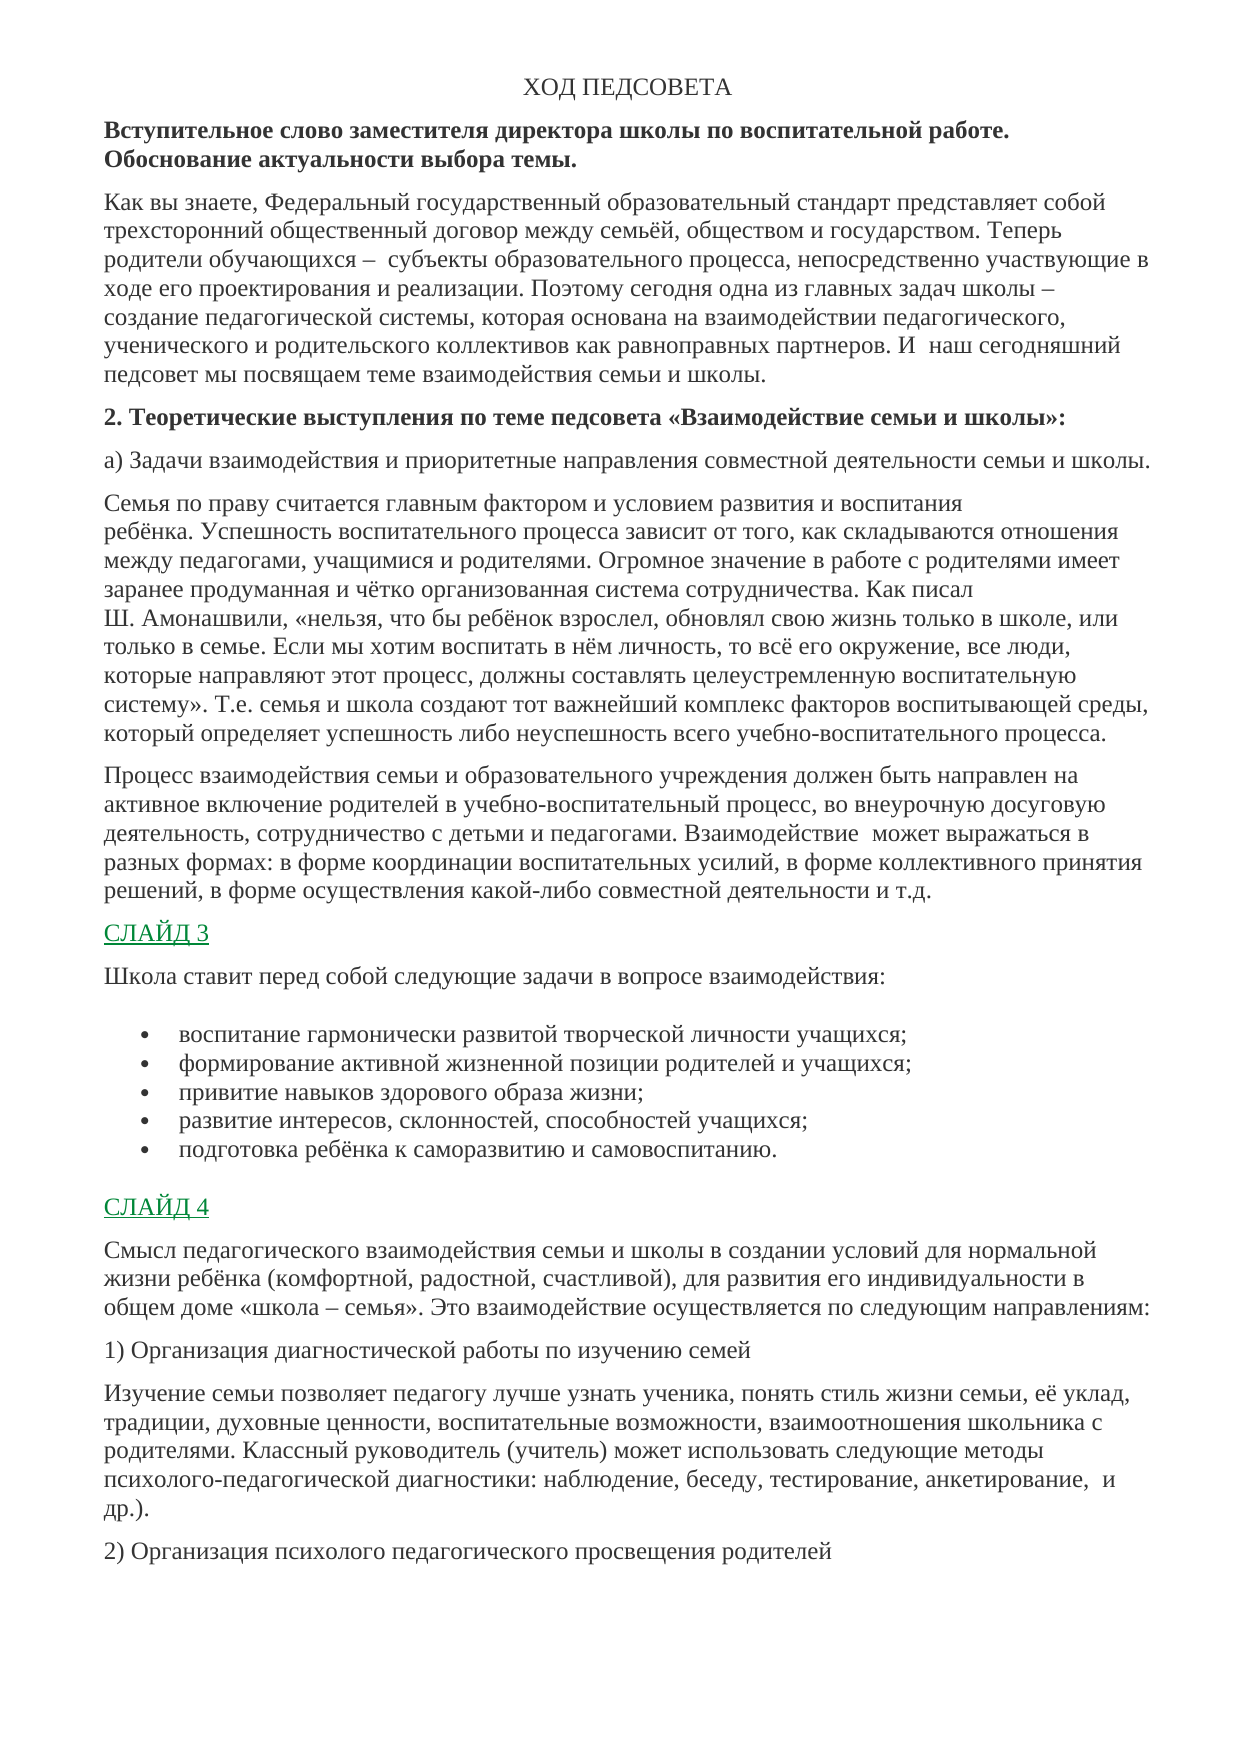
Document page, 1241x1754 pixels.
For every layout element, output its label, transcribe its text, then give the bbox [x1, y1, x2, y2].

text Вступительное слово заместителя директора школы по воспитательной работе. Обоснование актуальности выбора темы. [103, 115, 1152, 173]
text 2. Теоретические выступления по теме педсовета «Взаимодействие семьи и школы»: [103, 402, 1152, 431]
text Как вы знаете, Федеральный государственный образовательный стандарт представляет собой трехсторонний общественный договор между семьёй, обществом и государством. Теперь родители обучающихся – субъекты образовательного процесса, непосредственно участвующие в ходе его проектирования и реализации. Поэтому сегодня одна из главных задач школы – создание педагогической системы, которая основана на взаимодействии педагогического, ученического и родительского коллективов как равноправных партнеров. И наш сегодняшний педсовет мы посвящаем теме взаимодействия семьи и школы. [103, 187, 1152, 388]
text а) Задачи взаимодействия и приоритетные направления совместной деятельности семьи и школы. [103, 445, 1152, 474]
text Школа ставит перед собой следующие задачи в вопросе взаимодействия: [103, 961, 1152, 990]
text СЛАЙД 3 [103, 918, 1152, 947]
text ХОД ПЕДСОВЕТА [103, 72, 1152, 101]
text СЛАЙД 4 [103, 1192, 1152, 1221]
text 2) Организация психолого педагогического просвещения родителей [103, 1536, 1152, 1564]
list привитие навыков здорового образа жизни; [141, 1077, 1152, 1105]
list подготовка ребёнка к саморазвитию и самовоспитанию. [141, 1134, 1152, 1163]
list формирование активной жизненной позиции родителей и учащихся; [141, 1048, 1152, 1077]
list воспитание гармонически развитой творческой личности учащихся; [141, 1019, 1152, 1048]
list развитие интересов, склонностей, способностей учащихся; [141, 1105, 1152, 1134]
text Семья по праву считается главным фактором и условием развития и воспитания ребёнка. Успешность воспитательного процесса зависит от того, как складываются отношения между педагогами, учащимися и родителями. Огромное значение в работе с родителями имеет заранее продуманная и чётко организованная система сотрудничества. Как писал Ш. Амонашвили, «нельзя, что бы ребёнок взрослел, обновлял свою жизнь только в школе, или только в семье. Если мы хотим воспитать в нём личность, то всё его окружение, все люди, которые направляют этот процесс, должны составлять целеустремленную воспитательную систему». Т.е. семья и школа создают тот важнейший комплекс факторов воспитывающей среды, который определяет успешность либо неуспешность всего учебно-воспитательного процесса. [103, 488, 1152, 746]
text Изучение семьи позволяет педагогу лучше узнать ученика, понять стиль жизни семьи, её уклад, традиции, духовные ценности, воспитательные возможности, взаимоотношения школьника с родителями. Классный руководитель (учитель) может использовать следующие методы психолого-педагогической диагностики: наблюдение, беседу, тестирование, анкетирование, и др.). [103, 1378, 1152, 1522]
text Процесс взаимодействия семьи и образовательного учреждения должен быть направлен на активное включение родителей в учебно-воспитательный процесс, во внеурочную досуговую деятельность, сотрудничество с детьми и педагогами. Взаимодействие может выражаться в разных формах: в форме координации воспитательных усилий, в форме коллективного принятия решений, в форме осуществления какой-либо совместной деятельности и т.д. [103, 761, 1152, 904]
text Смысл педагогического взаимодействия семьи и школы в создании условий для нормальной жизни ребёнка (комфортной, радостной, счастливой), для развития его индивидуальности в общем доме «школа – семья». Это взаимодействие осуществляется по следующим направлениям: [103, 1235, 1152, 1321]
text 1) Организация диагностической работы по изучению семей [103, 1335, 1152, 1364]
